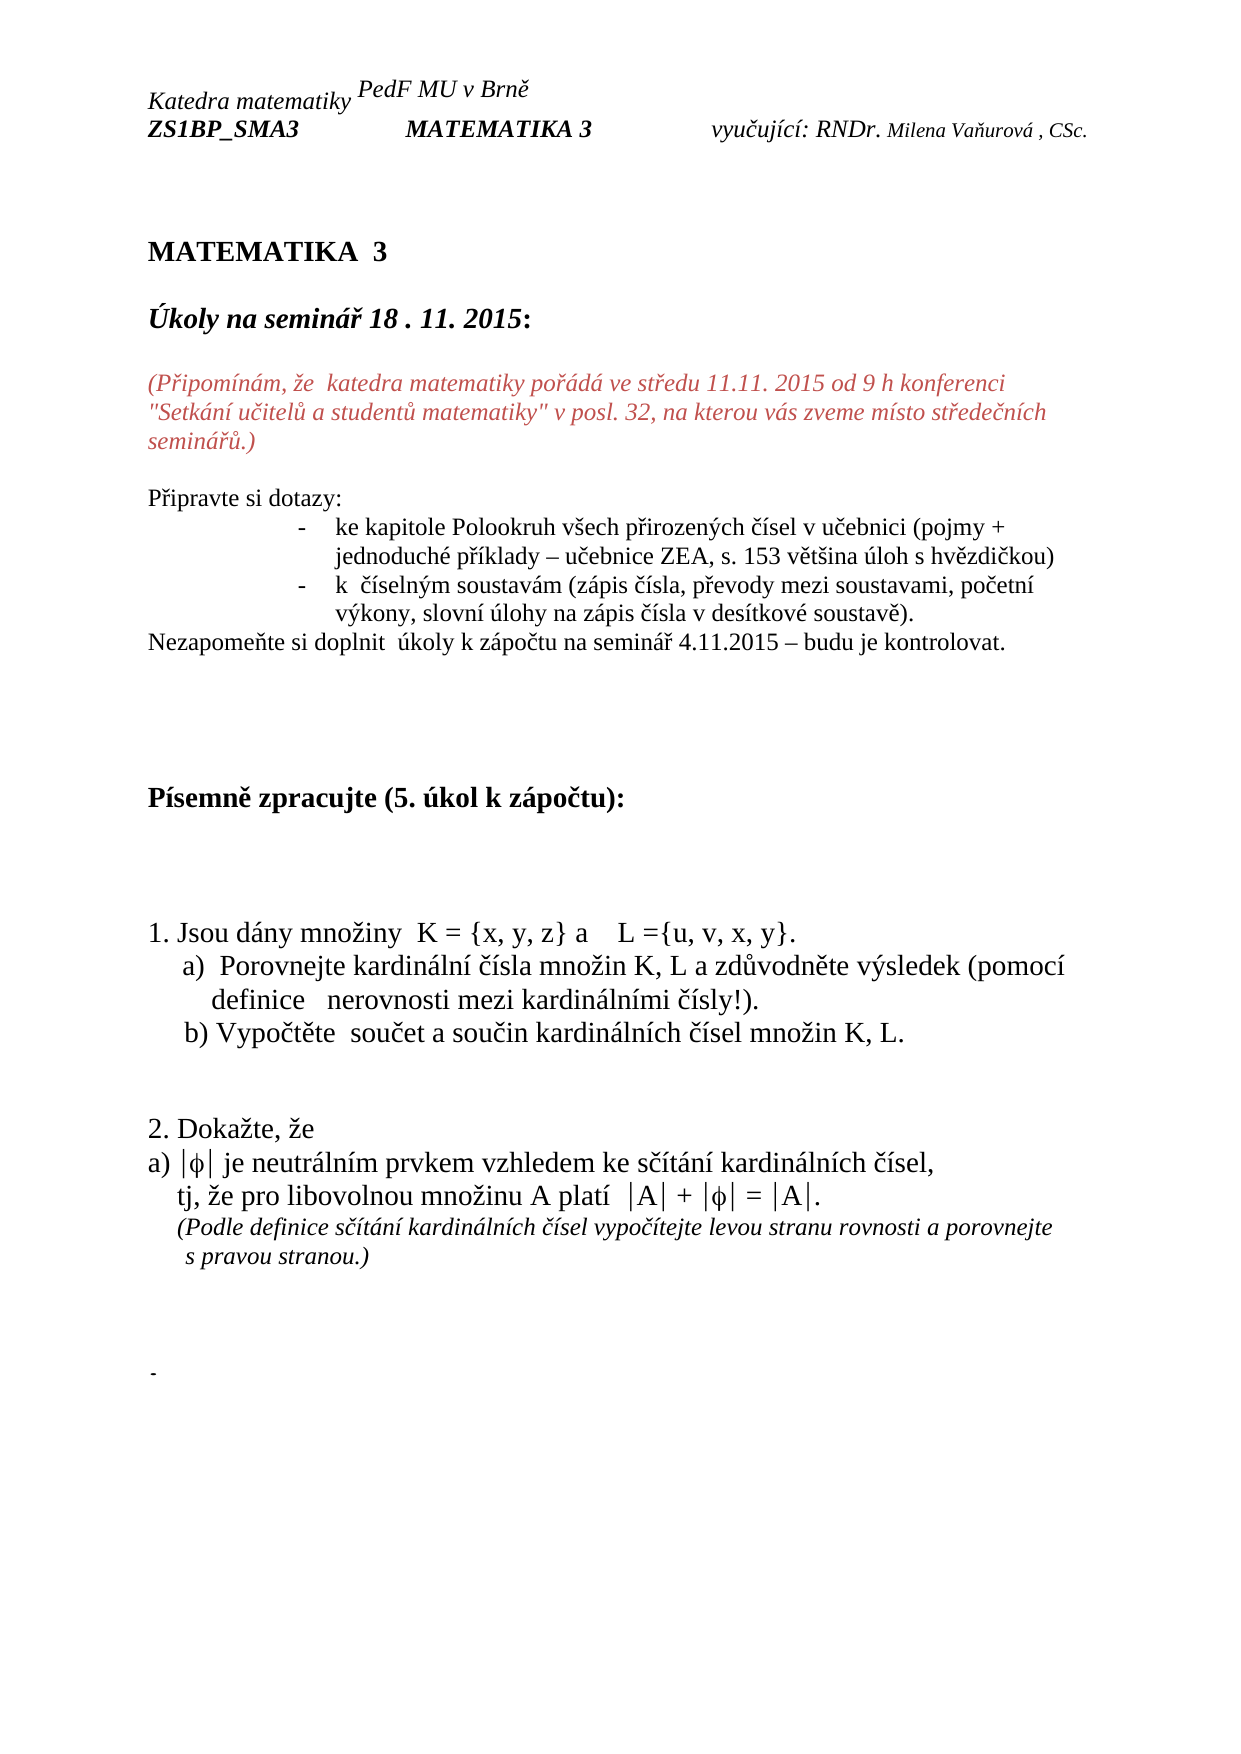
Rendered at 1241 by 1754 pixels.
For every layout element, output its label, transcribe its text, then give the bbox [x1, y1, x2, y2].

text b) Vypočtěte součet a součin kardinálních čísel množin K, L. [148, 1015, 1093, 1049]
text Úkoly na seminář 18 . 11. 2015: [148, 301, 1093, 335]
list k číselným soustavám (zápis čísla, převody mezi soustavami, početní výkony, slovní úlohy na zápis čísla v desítkové soustavě). [298, 570, 1093, 627]
text (Připomínám, že katedra matematiky pořádá ve středu 11.11. 2015 od 9 h konferenci "Setkání učitelů a studentů matematiky" v posl. 32, na kterou vás zveme místo středečních seminářů.) [148, 368, 1093, 455]
text definice nerovnosti mezi kardinálními čísly!). [182, 982, 1093, 1015]
text 1. Jsou dány množiny K = {x, y, z} a L ={u, v, x, y}. [148, 915, 1093, 948]
text MATEMATIKA 3 [148, 234, 1093, 268]
list ke kapitole Polookruh všech přirozených čísel v učebnici (pojmy + jednoduché příklady – učebnice ZEA, s. 153 většina úloh s hvězdičkou) [298, 512, 1093, 570]
text (Podle definice sčítání kardinálních čísel vypočítejte levou stranu rovnosti a porovnejte [148, 1212, 1093, 1241]
text s pravou stranou.) [148, 1241, 1093, 1269]
text 2. Dokažte, že [148, 1111, 1093, 1145]
text Nezapomeňte si doplnit úkoly k zápočtu na seminář 4.11.2015 – budu je kontrolovat. [148, 627, 1093, 656]
text Připravte si dotazy: [148, 483, 1093, 512]
text tj, že pro libovolnou množinu A platí A + = A. [148, 1178, 1093, 1212]
text a) je neutrálním prvkem vzhledem ke sčítání kardinálních čísel, [148, 1145, 1093, 1178]
text a) Porovnejte kardinální čísla množin K, L a zdůvodněte výsledek (pomocí [182, 948, 1093, 982]
text Písemně zpracujte (5. úkol k zápočtu): [148, 781, 1093, 814]
